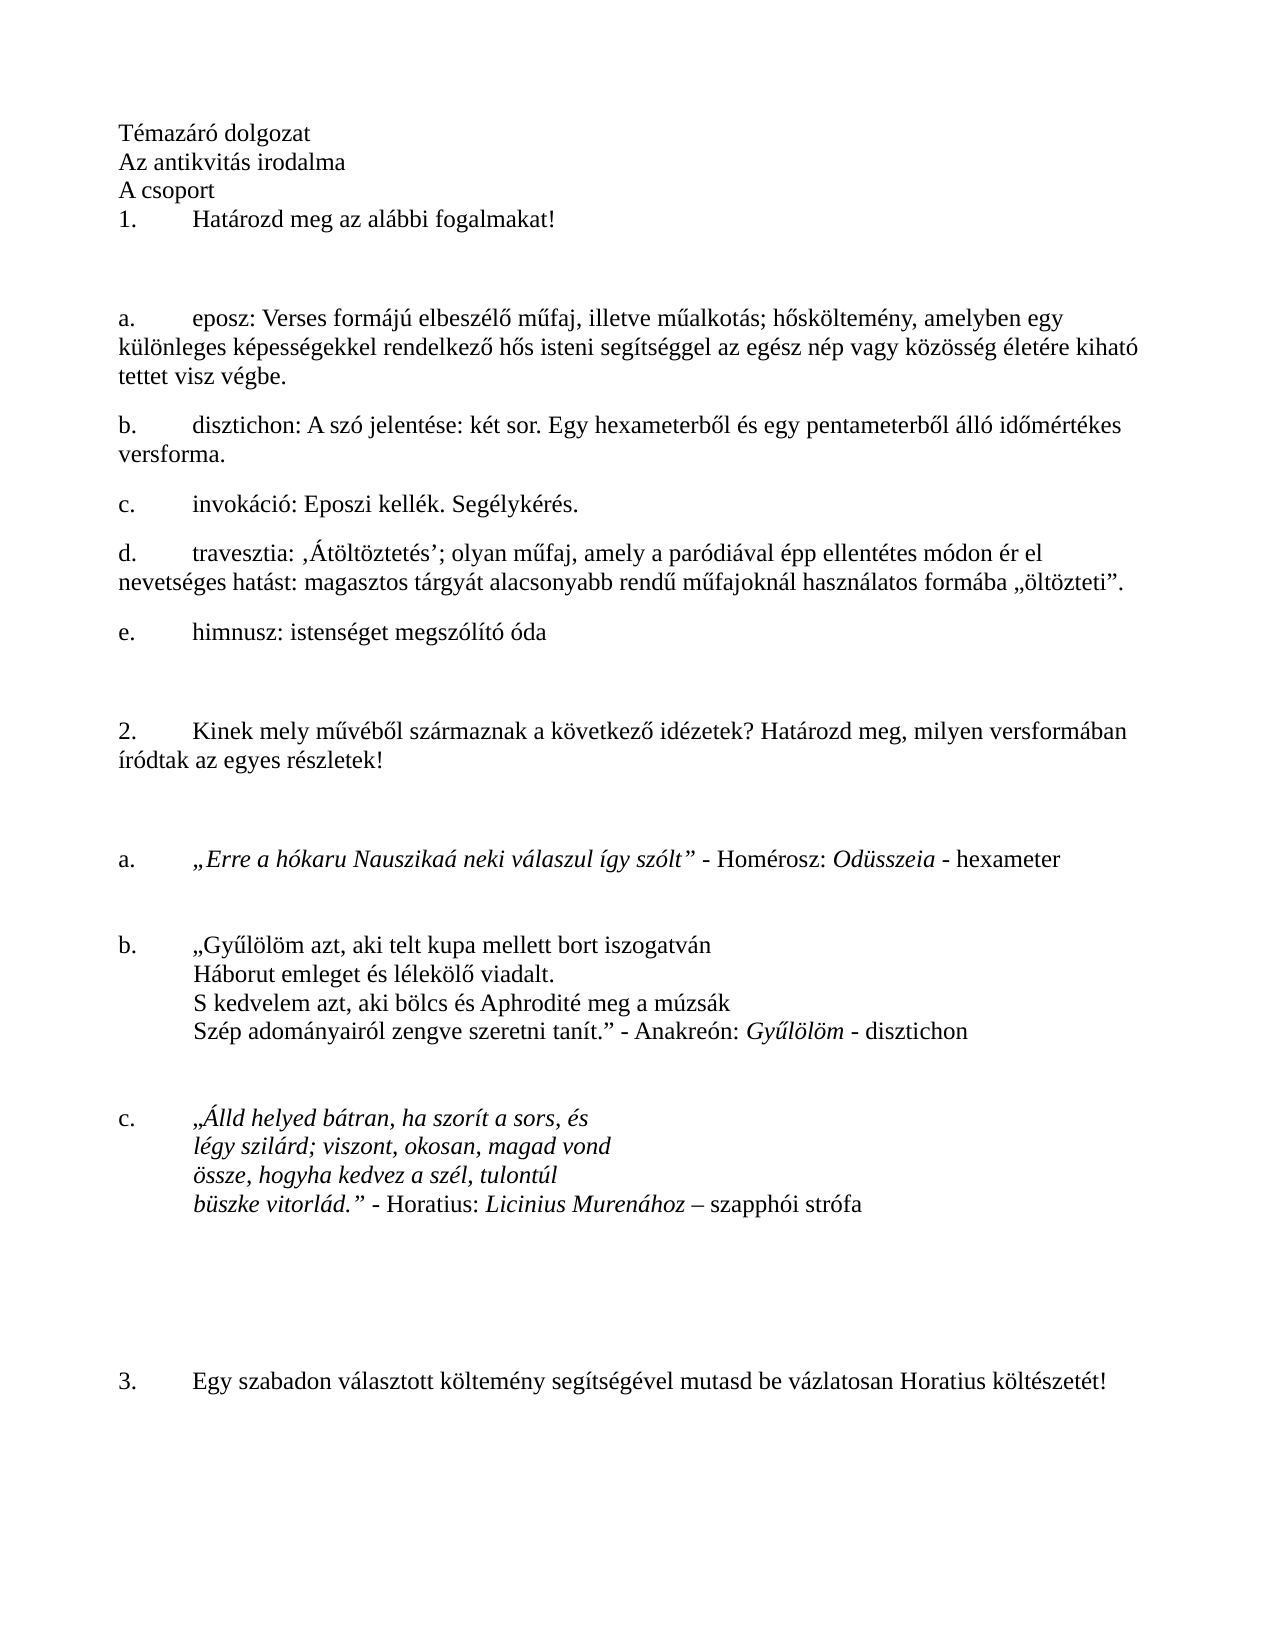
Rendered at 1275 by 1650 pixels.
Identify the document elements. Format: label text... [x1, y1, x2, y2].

list Egy szabadon választott költemény segítségével mutasd be vázlatosan Horatius költészetét! [118, 1366, 1157, 1395]
text Témazáró dolgozat [118, 118, 1157, 147]
list Szép adományairól zengve szeretni tanít.” - Anakreón: Gyűlölöm - disztichon [193, 1016, 1157, 1045]
list travesztia: ‚Átöltöztetés’; olyan műfaj, amely a paródiával épp ellentétes módon ér el nevetséges hatást: magasztos tárgyát alacsonyabb rendű műfajoknál használatos formába „öltözteti”. [118, 538, 1157, 596]
list „Gyűlölöm azt, aki telt kupa mellett bort iszogatván [118, 930, 1157, 959]
list össze, hogyha kedvez a szél, tulontúl [193, 1160, 1157, 1189]
list légy szilárd; viszont, okosan, magad vond [193, 1131, 1157, 1160]
list invokáció: Eposzi kellék. Segélykérés. [118, 489, 1157, 518]
list Kinek mely művéből származnak a következő idézetek? Határozd meg, milyen versformában íródtak az egyes részletek! [118, 716, 1157, 773]
list S kedvelem azt, aki bölcs és Aphrodité meg a múzsák [193, 988, 1157, 1016]
list Határozd meg az alábbi fogalmakat! [118, 204, 1157, 233]
list eposz: Verses formájú elbeszélő műfaj, illetve műalkotás; hősköltemény, amelyben egy különleges képességekkel rendelkező hős isteni segítséggel az egész nép vagy közösség életére kiható tettet visz végbe. [118, 303, 1157, 390]
text A csoport [118, 176, 1157, 204]
list Háborut emleget és lélekölő viadalt. [193, 959, 1157, 988]
list „Álld helyed bátran, ha szorít a sors, és [118, 1103, 1157, 1131]
list himnusz: istenséget megszólító óda [118, 617, 1157, 646]
text Az antikvitás irodalma [118, 147, 1157, 176]
list büszke vitorlád.” - Horatius: Licinius Murenához – szapphói strófa [193, 1189, 1157, 1218]
list „Erre a hókaru Nauszikaá neki válaszul így szólt” - Homérosz: Odüsszeia - hexameter [118, 844, 1157, 873]
list disztichon: A szó jelentése: két sor. Egy hexameterből és egy pentameterből álló időmértékes versforma. [118, 411, 1157, 468]
